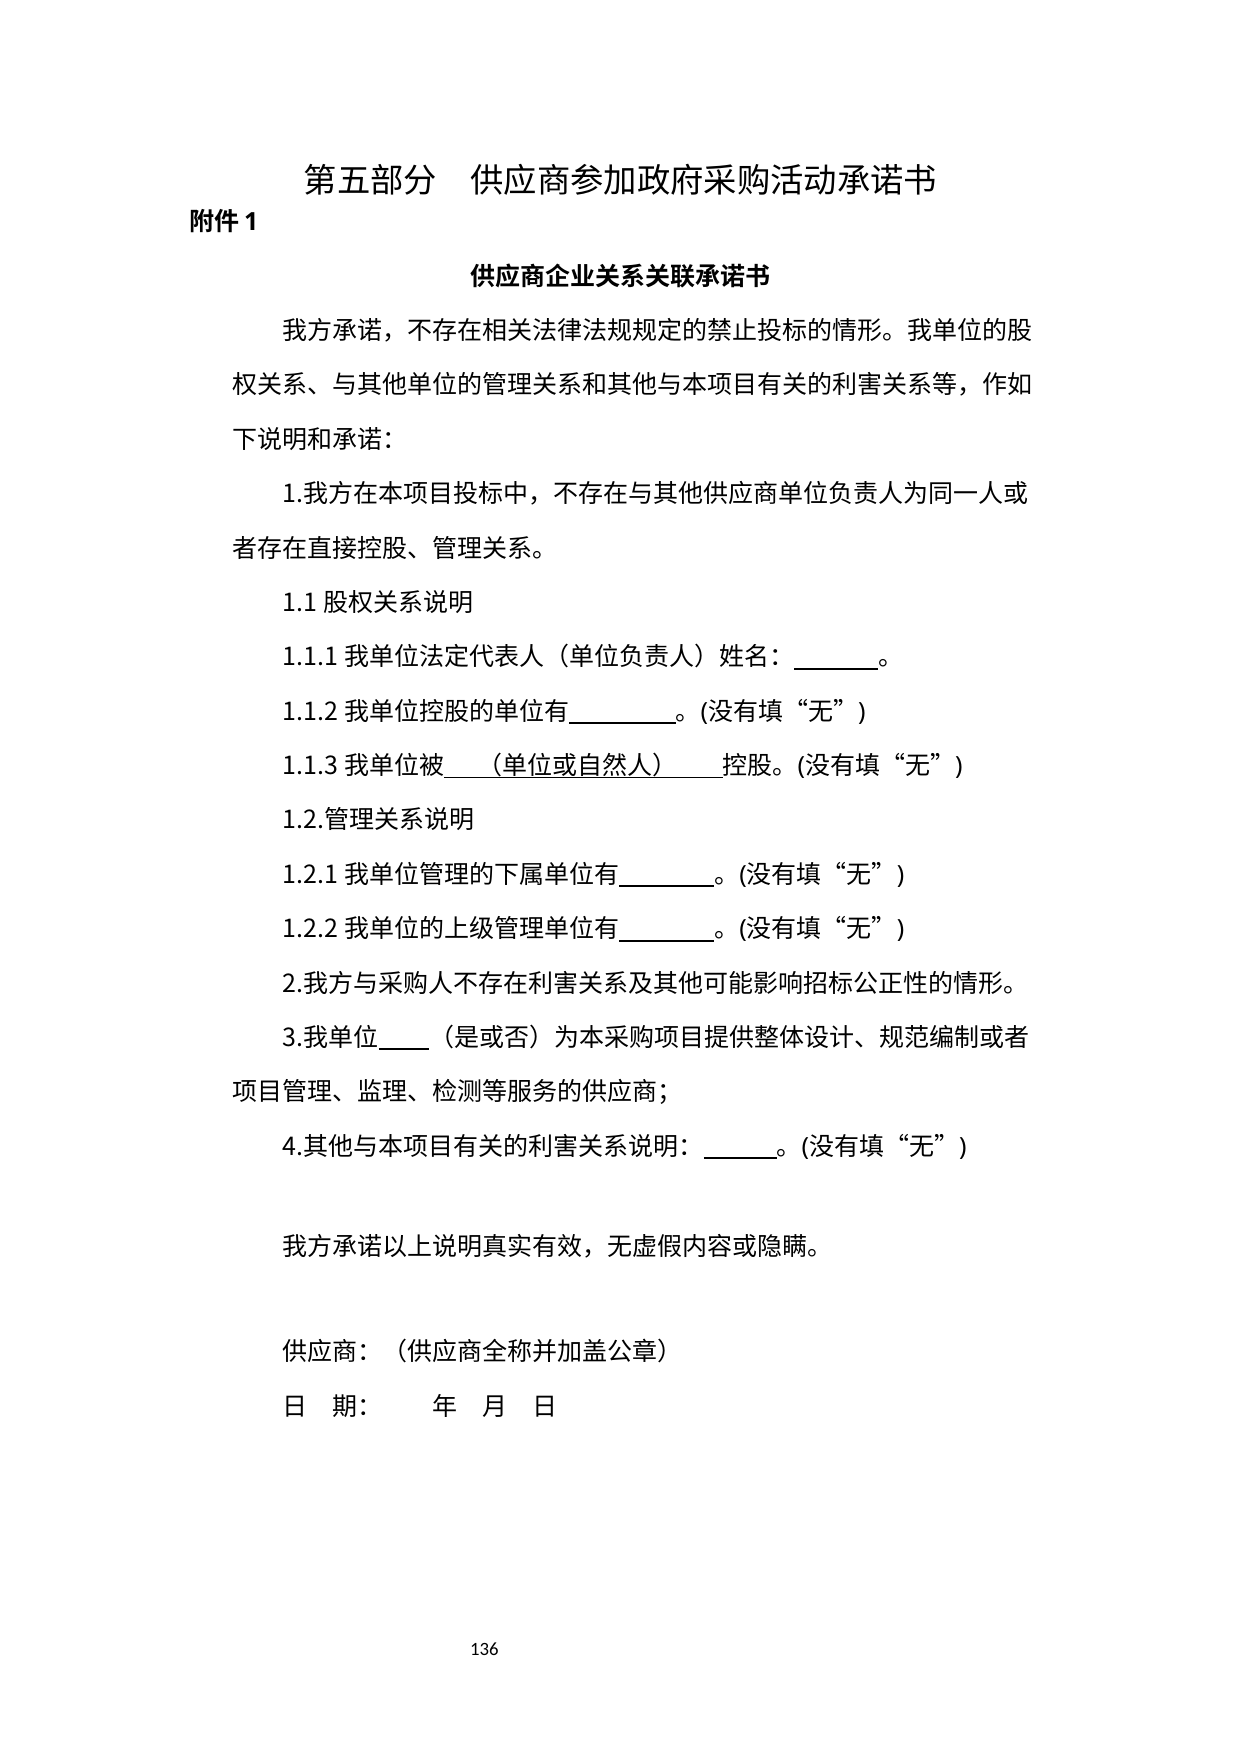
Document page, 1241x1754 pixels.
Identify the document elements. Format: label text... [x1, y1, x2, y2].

text 1.1.3 我单位被 （单位或自然人） 控股。(没有填“无”) [233, 746, 1051, 782]
text 1.1 股权关系说明 [233, 582, 1051, 619]
text 第五部分 供应商参加政府采购活动承诺书 [189, 153, 1051, 202]
text 我方承诺，不存在相关法律法规规定的禁止投标的情形。我单位的股权关系、与其他单位的管理关系和其他与本项目有关的利害关系等，作如下说明和承诺： [233, 311, 1051, 456]
text 2.我方与采购人不存在利害关系及其他可能影响招标公正性的情形。 [233, 963, 1051, 999]
text 1.2.2 我单位的上级管理单位有 。(没有填“无”) [233, 909, 1051, 945]
text 1.2.1 我单位管理的下属单位有 。(没有填“无”) [233, 854, 1051, 891]
text 1.我方在本项目投标中，不存在与其他供应商单位负责人为同一人或者存在直接控股、管理关系。 [233, 474, 1051, 564]
text 日 期： 年 月 日 [233, 1386, 1051, 1422]
text 供应商企业关系关联承诺书 [189, 256, 1051, 292]
text 3.我单位 （是或否）为本采购项目提供整体设计、规范编制或者项目管理、监理、检测等服务的供应商； [233, 1017, 1051, 1108]
text 供应商：（供应商全称并加盖公章） [233, 1332, 1051, 1368]
text 1.2.管理关系说明 [233, 800, 1051, 836]
text 1.1.2 我单位控股的单位有 。(没有填“无”) [233, 691, 1051, 727]
text 4.其他与本项目有关的利害关系说明： 。(没有填“无”) [233, 1126, 1051, 1162]
text 1.1.1 我单位法定代表人（单位负责人）姓名： 。 [233, 637, 1051, 673]
text 我方承诺以上说明真实有效，无虚假内容或隐瞒。 [233, 1226, 1051, 1262]
text 附件1 [189, 202, 1051, 238]
